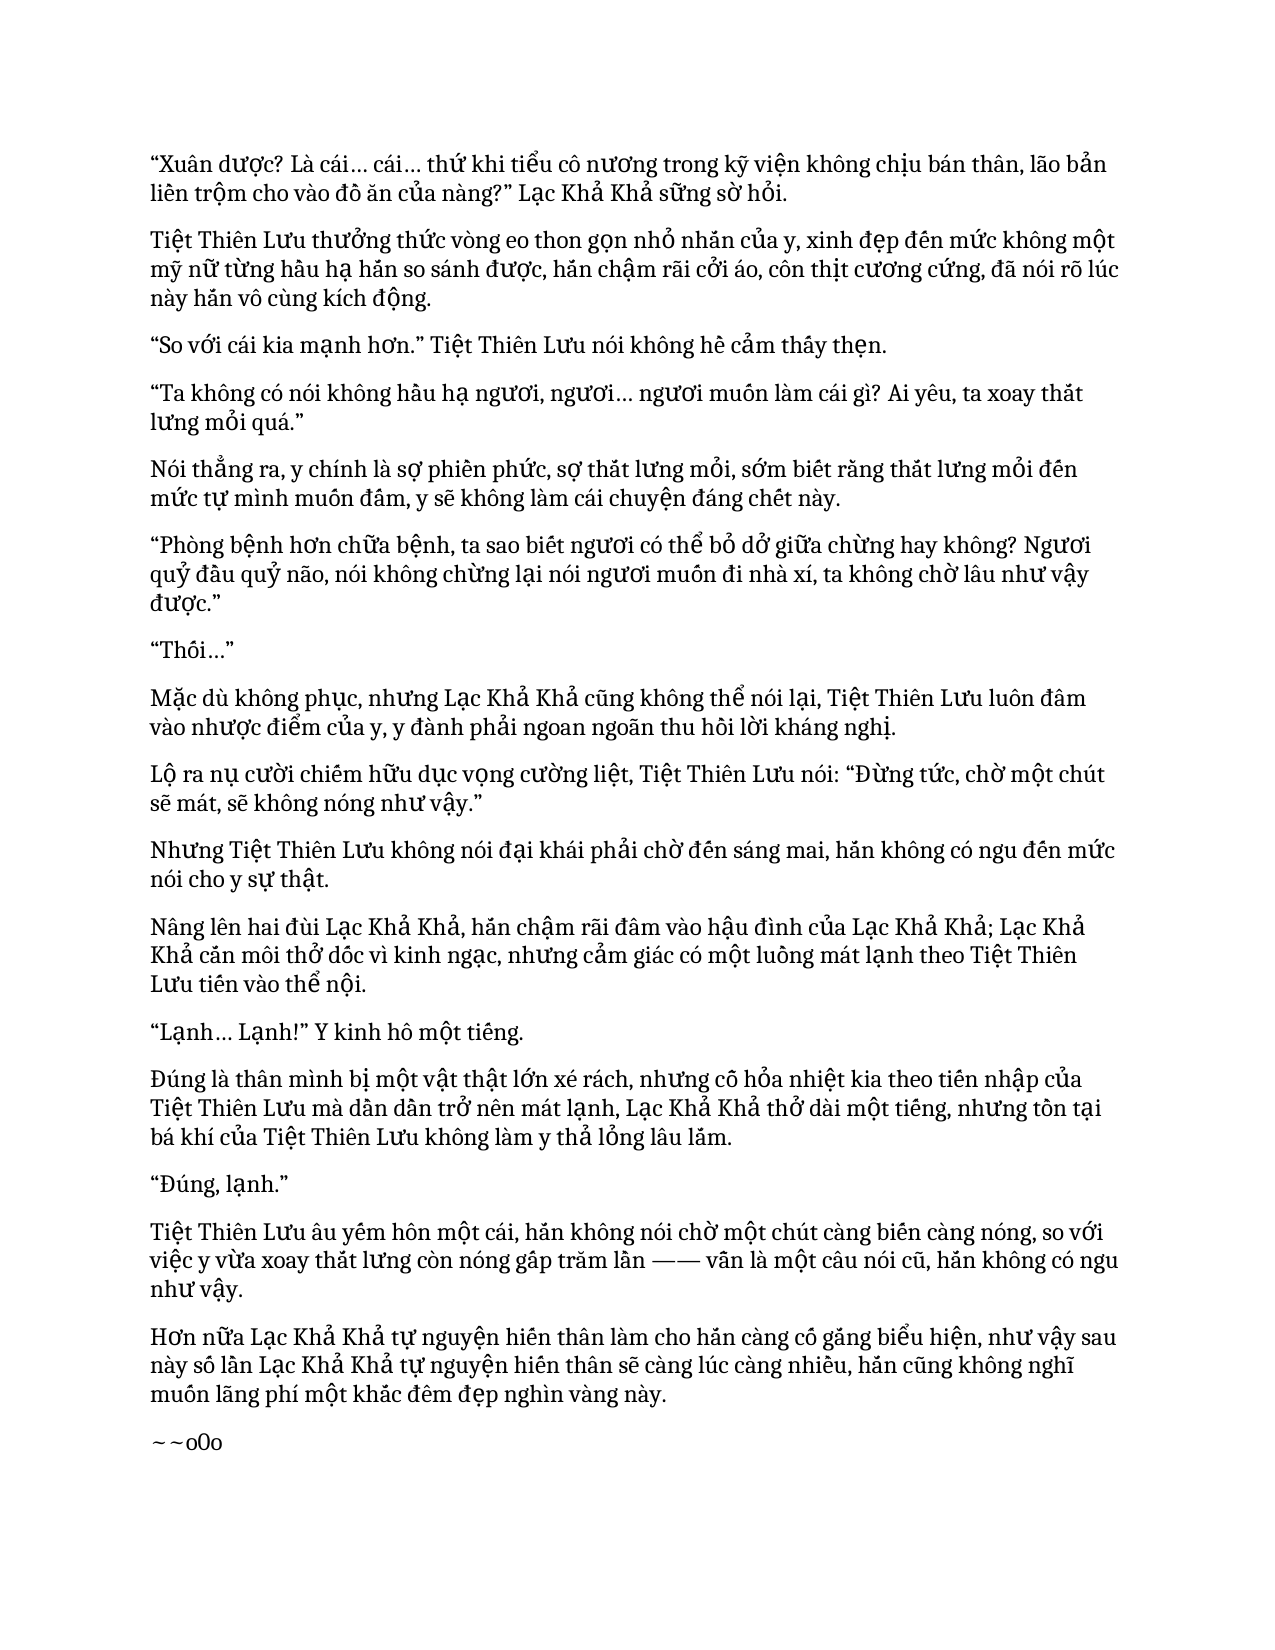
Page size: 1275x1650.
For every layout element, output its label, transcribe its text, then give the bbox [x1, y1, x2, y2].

text Nâng lên hai đùi Lạc Khả Khả, hắn chậm rãi đâm vào hậu đình của Lạc Khả Khả; Lạc Khả Khả cắn môi thở dốc vì kinh ngạc, nhưng cảm giác có một luồng mát lạnh theo Tiệt Thiên Lưu tiến vào thể nội. [150, 912, 1125, 999]
text “Đúng, lạnh.” [150, 1170, 1125, 1199]
text Đúng là thân mình bị một vật thật lớn xé rách, nhưng cỗ hỏa nhiệt kia theo tiến nhập của Tiệt Thiên Lưu mà dần dần trở nên mát lạnh, Lạc Khả Khả thở dài một tiếng, nhưng tồn tại bá khí của Tiệt Thiên Lưu không làm y thả lỏng lâu lắm. [150, 1065, 1125, 1151]
text Nói thẳng ra, y chính là sợ phiền phức, sợ thắt lưng mỏi, sớm biết rằng thắt lưng mỏi đến mức tự mình muốn đấm, y sẽ không làm cái chuyện đáng chết này. [150, 455, 1125, 512]
text “Thối…” [150, 636, 1125, 665]
text Nhưng Tiệt Thiên Lưu không nói đại khái phải chờ đến sáng mai, hắn không có ngu đến mức nói cho y sự thật. [150, 836, 1125, 894]
text Lộ ra nụ cười chiếm hữu dục vọng cường liệt, Tiệt Thiên Lưu nói: “Đừng tức, chờ một chút sẽ mát, sẽ không nóng như vậy.” [150, 760, 1125, 817]
text Tiệt Thiên Lưu thưởng thức vòng eo thon gọn nhỏ nhắn của y, xinh đẹp đến mức không một mỹ nữ từng hầu hạ hắn so sánh được, hắn chậm rãi cởi áo, côn thịt cương cứng, đã nói rõ lúc này hắn vô cùng kích động. [150, 226, 1125, 312]
text Mặc dù không phục, nhưng Lạc Khả Khả cũng không thể nói lại, Tiệt Thiên Lưu luôn đâm vào nhược điểm của y, y đành phải ngoan ngoãn thu hồi lời kháng nghị. [150, 684, 1125, 741]
text “Ta không có nói không hầu hạ ngươi, ngươi… ngươi muốn làm cái gì? Ai yêu, ta xoay thắt lưng mỏi quá.” [150, 379, 1125, 436]
text “Lạnh… Lạnh!” Y kinh hô một tiếng. [150, 1017, 1125, 1046]
text “Xuân dược? Là cái… cái… thứ khi tiểu cô nương trong kỹ viện không chịu bán thân, lão bản liền trộm cho vào đồ ăn của nàng?” Lạc Khả Khả sững sờ hỏi. [150, 150, 1125, 207]
text Hơn nữa Lạc Khả Khả tự nguyện hiến thân làm cho hắn càng cố gắng biểu hiện, như vậy sau này số lần Lạc Khả Khả tự nguyện hiến thân sẽ càng lúc càng nhiều, hắn cũng không nghĩ muốn lãng phí một khắc đêm đẹp nghìn vàng này. [150, 1322, 1125, 1409]
text ~~o0o [150, 1427, 1125, 1456]
text “Phòng bệnh hơn chữa bệnh, ta sao biết ngươi có thể bỏ dở giữa chừng hay không? Ngươi quỷ đầu quỷ não, nói không chừng lại nói ngươi muốn đi nhà xí, ta không chờ lâu như vậy được.” [150, 531, 1125, 617]
text “So với cái kia mạnh hơn.” Tiệt Thiên Lưu nói không hề cảm thấy thẹn. [150, 331, 1125, 360]
text Tiệt Thiên Lưu âu yếm hôn một cái, hắn không nói chờ một chút càng biến càng nóng, so với việc y vừa xoay thắt lưng còn nóng gấp trăm lần —— vẫn là một câu nói cũ, hắn không có ngu như vậy. [150, 1217, 1125, 1304]
